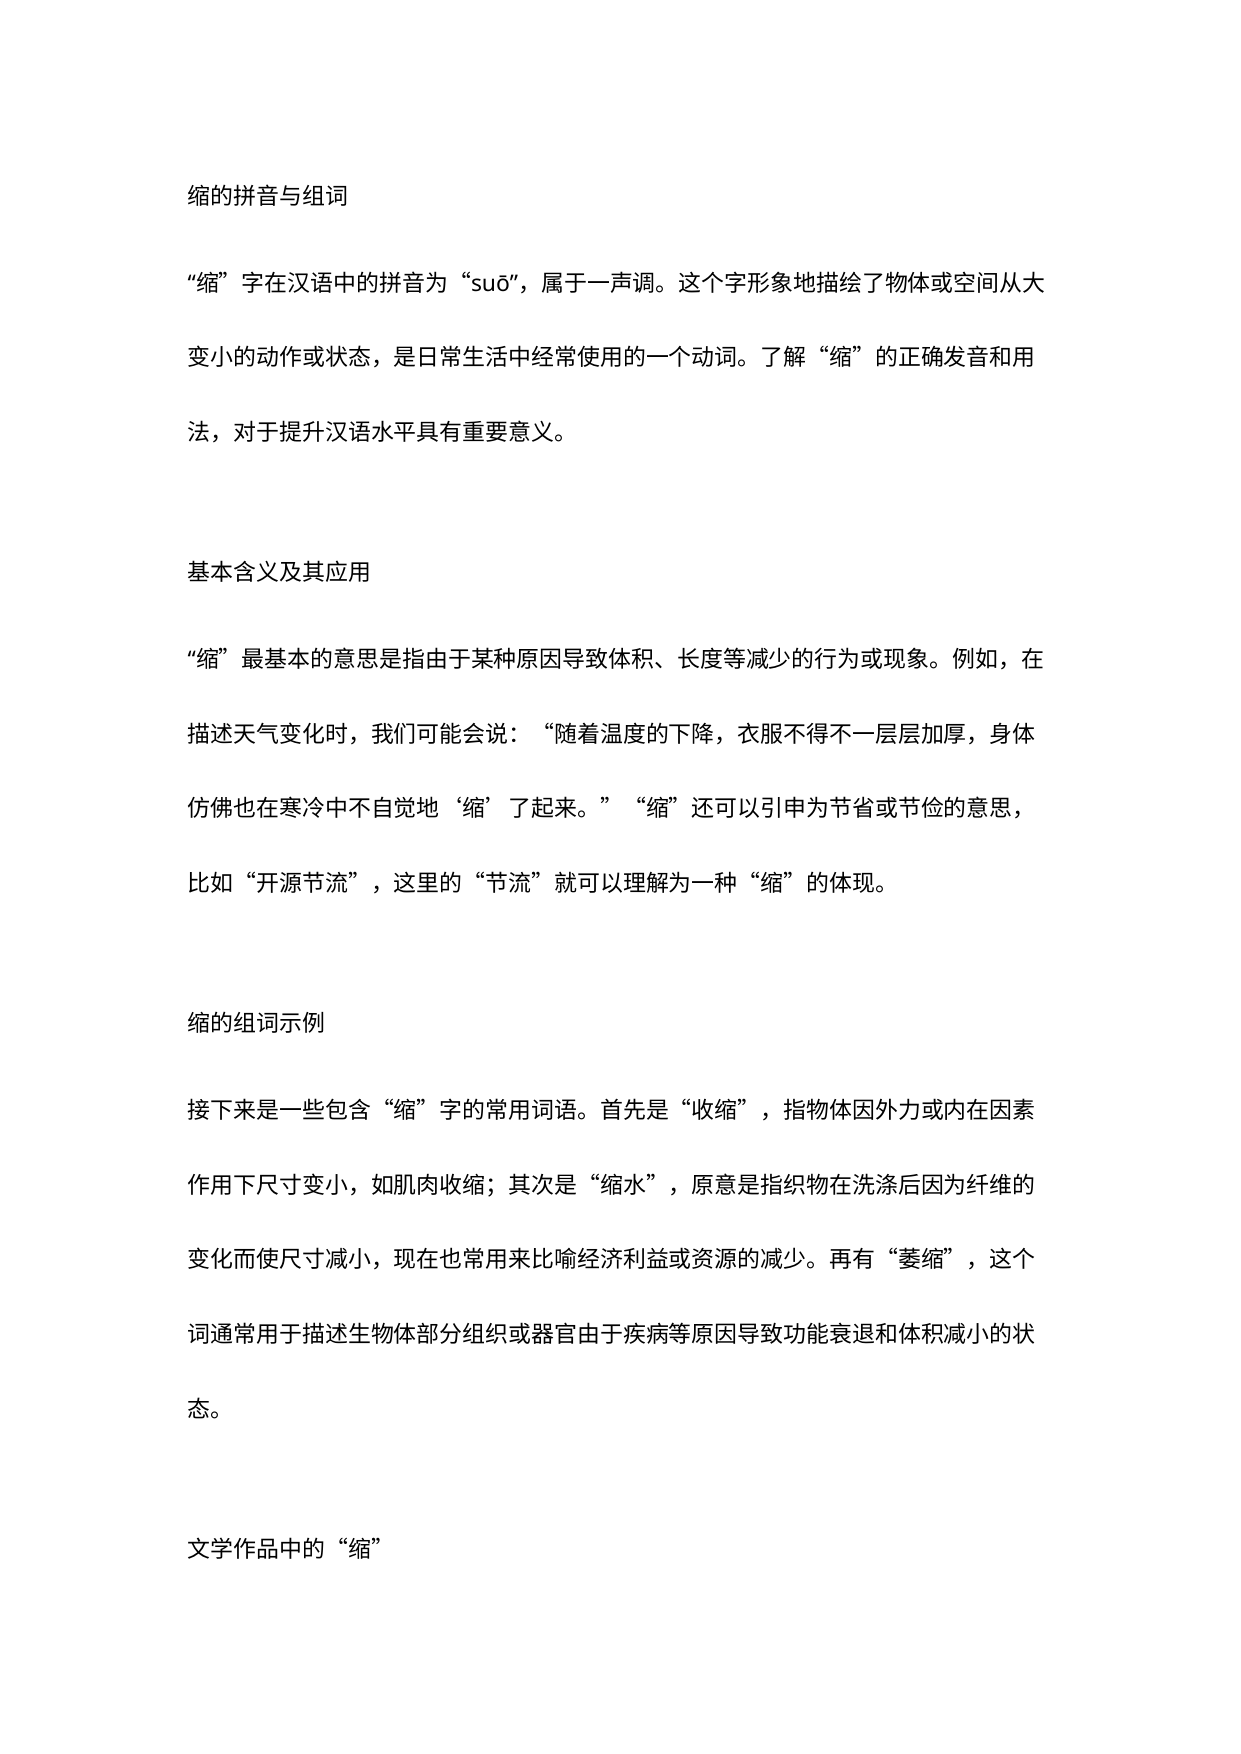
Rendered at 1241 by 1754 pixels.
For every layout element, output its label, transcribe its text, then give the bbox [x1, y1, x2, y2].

text 文学作品中的“缩” [187, 1515, 1053, 1580]
text 接下来是一些包含“缩”字的常用词语。首先是“收缩”，指物体因外力或内在因素作用下尺寸变小，如肌肉收缩；其次是“缩水”，原意是指织物在洗涤后因为纤维的变化而使尺寸减小，现在也常用来比喻经济利益或资源的减少。再有“萎缩”，这个词通常用于描述生物体部分组织或器官由于疾病等原因导致功能衰退和体积减小的状态。 [187, 1076, 1053, 1440]
text 基本含义及其应用 [187, 538, 1053, 603]
text 缩的组词示例 [187, 989, 1053, 1054]
text 缩的拼音与组词 [187, 162, 1053, 227]
text “缩”最基本的意思是指由于某种原因导致体积、长度等减少的行为或现象。例如，在描述天气变化时，我们可能会说：“随着温度的下降，衣服不得不一层层加厚，身体仿佛也在寒冷中不自觉地‘缩’了起来。”“缩”还可以引申为节省或节俭的意思，比如“开源节流”，这里的“节流”就可以理解为一种“缩”的体现。 [187, 625, 1053, 914]
text “缩”字在汉语中的拼音为“suō”，属于一声调。这个字形象地描绘了物体或空间从大变小的动作或状态，是日常生活中经常使用的一个动词。了解“缩”的正确发音和用法，对于提升汉语水平具有重要意义。 [187, 248, 1053, 463]
